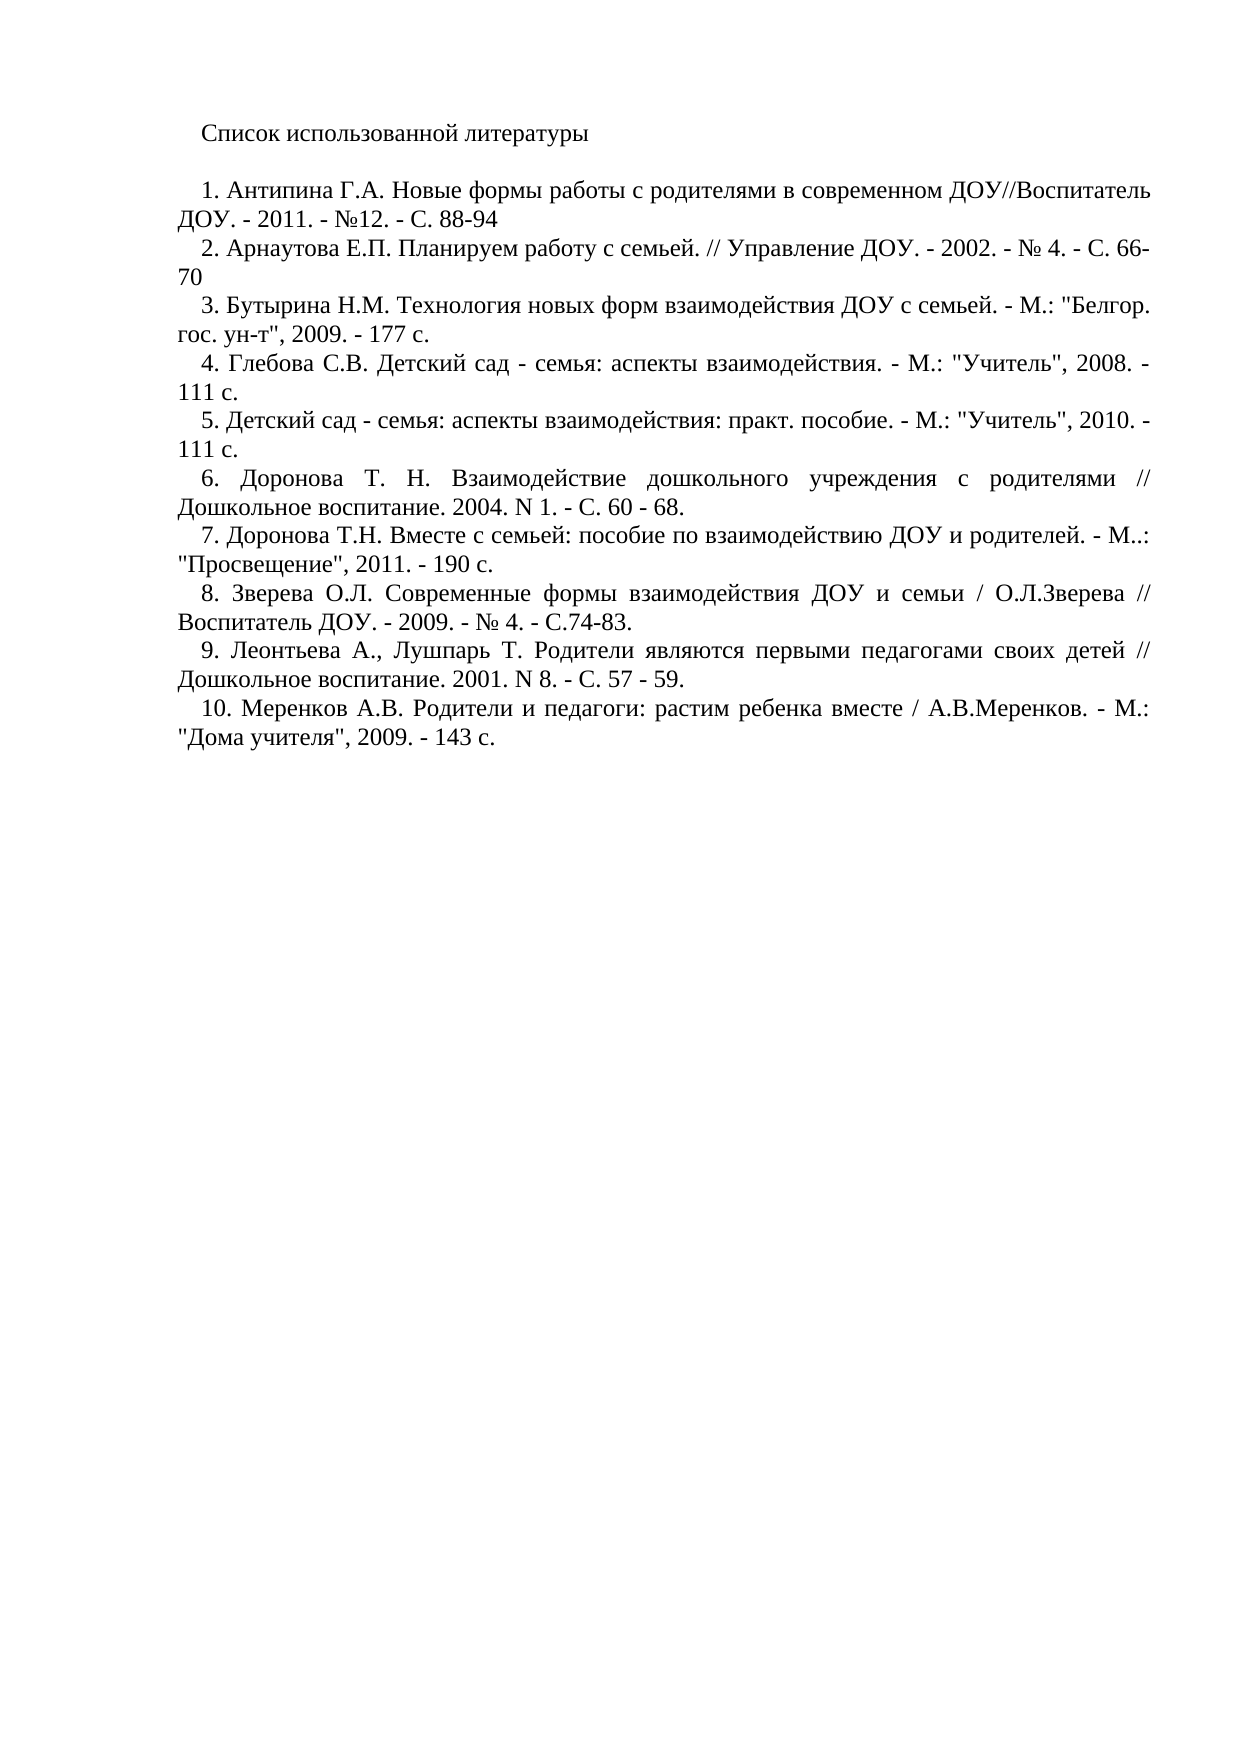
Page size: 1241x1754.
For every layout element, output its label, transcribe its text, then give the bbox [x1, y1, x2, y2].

text Список использованной литературы [177, 118, 1152, 147]
text 9. Леонтьева А., Лушпарь Т. Родители являются первыми педагогами своих детей // Дошкольное воспитание. 2001. N 8. - С. 57 - 59. [177, 636, 1152, 693]
text 10. Меренков А.В. Родители и педагоги: растим ребенка вместе / А.В.Меренков. - М.: "Дома учителя", 2009. - 143 с. [177, 693, 1152, 751]
text 7. Доронова Т.Н. Вместе с семьей: пособие по взаимодействию ДОУ и родителей. - М..: "Просвещение", 2011. - 190 с. [177, 521, 1152, 578]
text 1. Антипина Г.А. Новые формы работы с родителями в современном ДОУ//Воспитатель ДОУ. - 2011. - №12. - С. 88-94 [177, 176, 1152, 233]
text 5. Детский сад - семья: аспекты взаимодействия: практ. пособие. - М.: "Учитель", 2010. - 111 с. [177, 406, 1152, 463]
text 6. Доронова Т. Н. Взаимодействие дошкольного учреждения с родителями // Дошкольное воспитание. 2004. N 1. - С. 60 - 68. [177, 463, 1152, 521]
text 8. Зверева О.Л. Современные формы взаимодействия ДОУ и семьи / О.Л.Зверева // Воспитатель ДОУ. - 2009. - № 4. - С.74-83. [177, 578, 1152, 636]
text 3. Бутырина Н.М. Технология новых форм взаимодействия ДОУ с семьей. - М.: "Белгор. гос. ун-т", 2009. - 177 с. [177, 291, 1152, 348]
text 4. Глебова С.В. Детский сад - семья: аспекты взаимодeйствия. - М.: "Учитель", 2008. - 111 с. [177, 348, 1152, 406]
text 2. Арнаутова Е.П. Планируем работу с семьей. // Управление ДОУ. - 2002. - № 4. - С. 66-70 [177, 233, 1152, 291]
